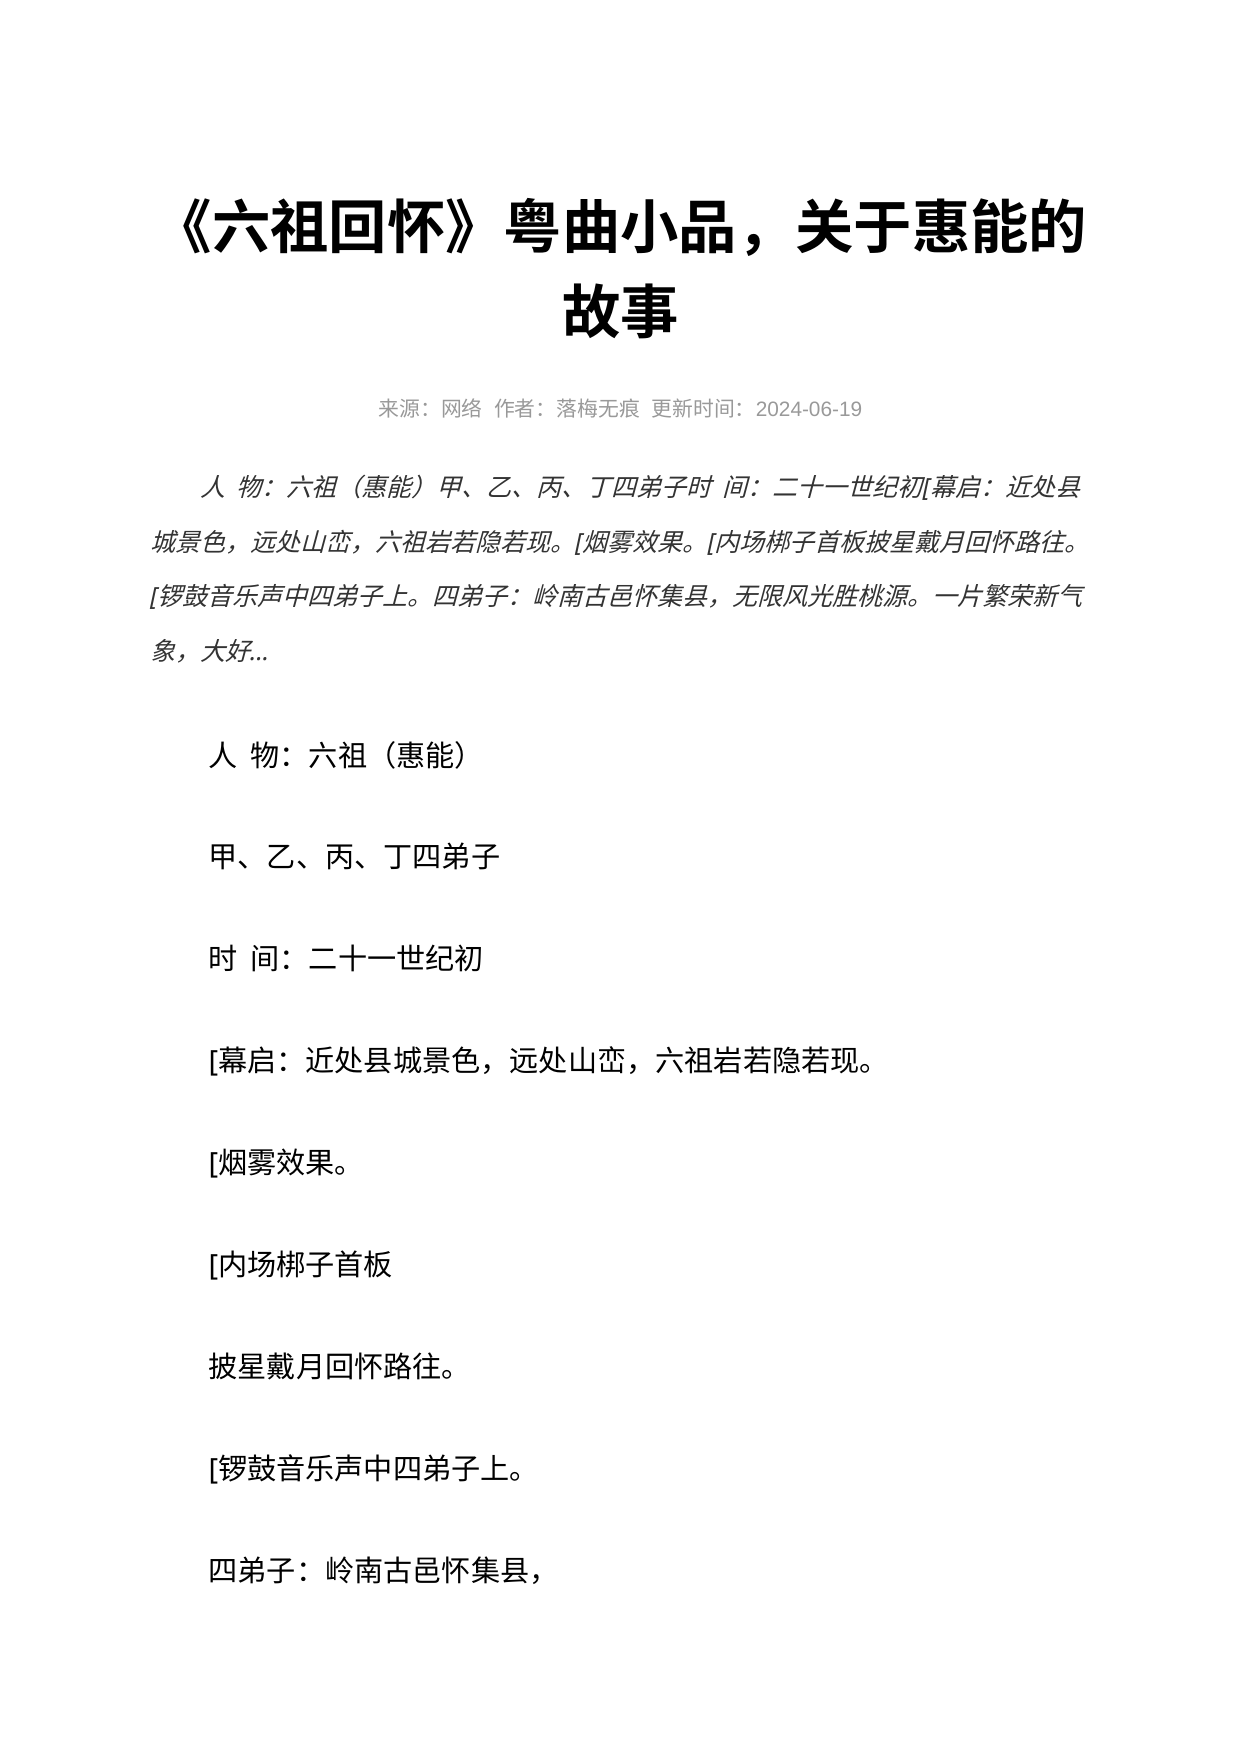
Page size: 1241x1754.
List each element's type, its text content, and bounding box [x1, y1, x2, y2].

text 甲、乙、丙、丁四弟子 [150, 834, 1090, 876]
text 披星戴月回怀路往。 [150, 1343, 1090, 1386]
text 来源：网络 作者：落梅无痕 更新时间：2024-06-19 [150, 397, 1090, 421]
text [烟雾效果。 [150, 1139, 1090, 1182]
text [内场梆子首板 [150, 1242, 1090, 1284]
text 四弟子：岭南古邑怀集县， [150, 1547, 1090, 1589]
text 人 物：六祖（惠能）甲、乙、丙、丁四弟子时 间：二十一世纪初[幕启：近处县城景色，远处山峦，六祖岩若隐若现。[烟雾效果。[内场梆子首板披星戴月回怀路往。[锣鼓音乐声中四弟子上。四弟子：岭南古邑怀集县，无限风光胜桃源。一片繁荣新气象，大好... [150, 468, 1090, 667]
text [幕启：近处县城景色，远处山峦，六祖岩若隐若现。 [150, 1038, 1090, 1080]
text [锣鼓音乐声中四弟子上。 [150, 1445, 1090, 1488]
subtitle 《六祖回怀》粤曲小品，关于惠能的故事 [150, 181, 1090, 350]
text 人 物：六祖（惠能） [150, 732, 1090, 774]
text 时 间：二十一世纪初 [150, 936, 1090, 978]
